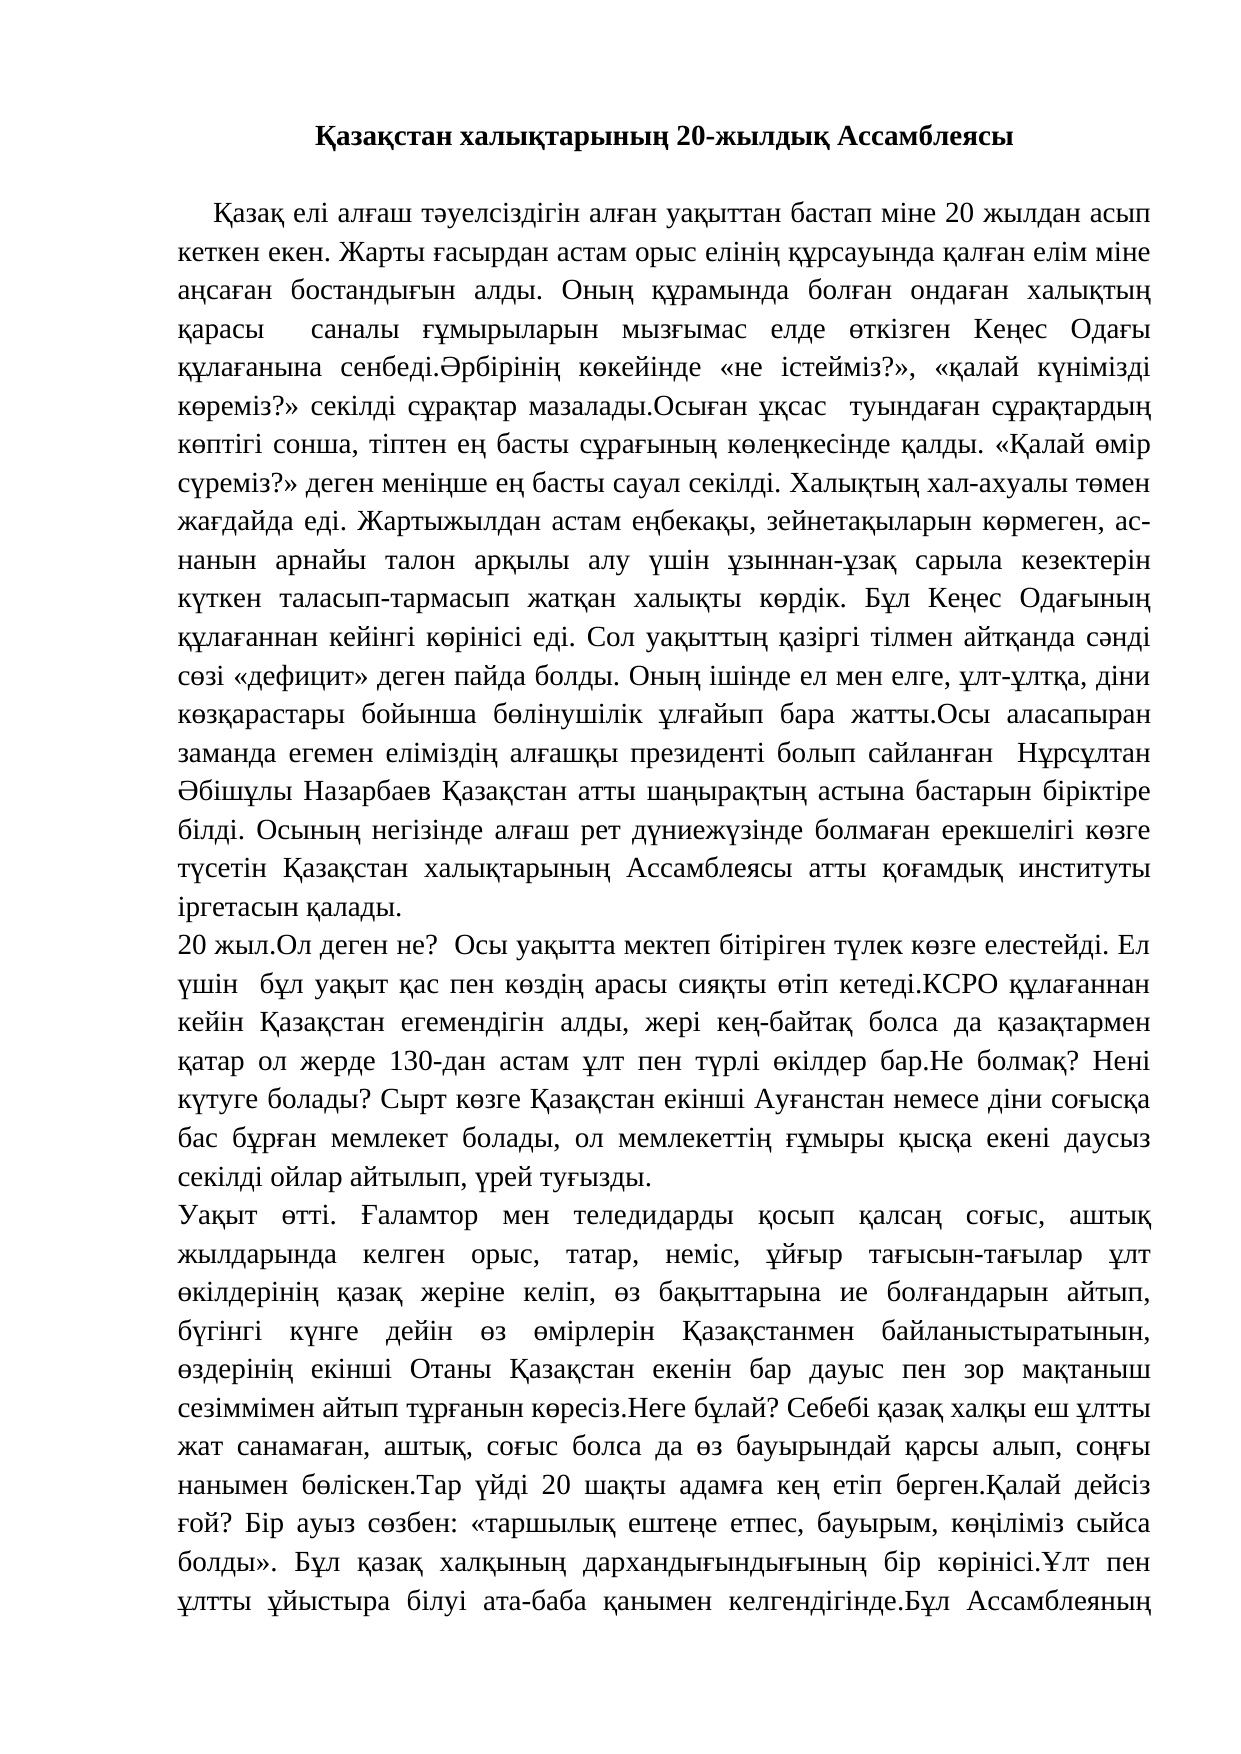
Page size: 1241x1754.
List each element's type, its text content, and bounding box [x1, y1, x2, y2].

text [177, 1197, 1152, 1616]
text Қазақ елі алғаш тәуелсіздігін алған уақыттан бастап міне 20 жылдан асып кеткен екен. Жарты ғасырдан астам орыс елінің құрсауында қалған елім міне аңсаған бостандығын алды. Оның құрамында болған ондаған халықтың қарасы саналы ғұмырыларын мызғымас елде өткізген Кеңес Одағы құлағанына сенбеді.Әрбірінің көкейінде «не істейміз?», «қалай күнімізді көреміз?» секілді сұрақтар мазалады.Осыған ұқсас туындаған сұрақтардың көптігі сонша, тіптен ең басты сұрағының көлеңкесінде қалды. «Қалай өмір сүреміз?» деген меніңше ең басты сауал секілді. Халықтың хал-ахуалы төмен жағдайда еді. Жартыжылдан астам еңбекақы, зейнетақыларын көрмеген, ас-нанын арнайы талон арқылы алу үшін ұзыннан-ұзақ сарыла кезектерін күткен таласып-тармасып жатқан халықты көрдік. Бұл Кеңес Одағының құлағаннан кейінгі көрінісі еді. Сол уақыттың қазіргі тілмен айтқанда сәнді сөзі «дефицит» деген пайда болды. Оның ішінде ел мен елге, ұлт-ұлтқа, діни көзқарастары бойынша бөлінушілік ұлғайып бара жатты.Осы аласапыран заманда егемен еліміздің алғашқы президенті болып сайланған Нұрсұлтан Әбішұлы Назарбаев Қазақстан атты шаңырақтың астына бастарын біріктіре білді. Осының негізінде алғаш рет дүниежүзінде болмаған ерекшелігі көзге түсетін Қазақстан халықтарының Ассамблеясы атты қоғамдық институты іргетасын қалады. [177, 195, 1152, 922]
text Қазақстан халықтарының 20-жылдық Ассамблеясы [177, 118, 1152, 152]
text 20 жыл.Ол деген не? Осы уақытта мектеп бітіріген түлек көзге елестейді. Ел үшін бұл уақыт қас пен көздің арасы сияқты өтіп кетеді.КСРО құлағаннан кейін Қазақстан егемендігін алды, жері кең-байтақ болса да қазақтармен қатар ол жерде 130-дан астам ұлт пен түрлі өкілдер бар.Не болмақ? Нені күтуге болады? Сырт көзге Қазақстан екінші Ауғанстан немесе діни соғысқа бас бұрған мемлекет болады, ол мемлекеттің ғұмыры қысқа екені даусыз секілді ойлар айтылып, үрей туғызды. [177, 927, 1152, 1192]
